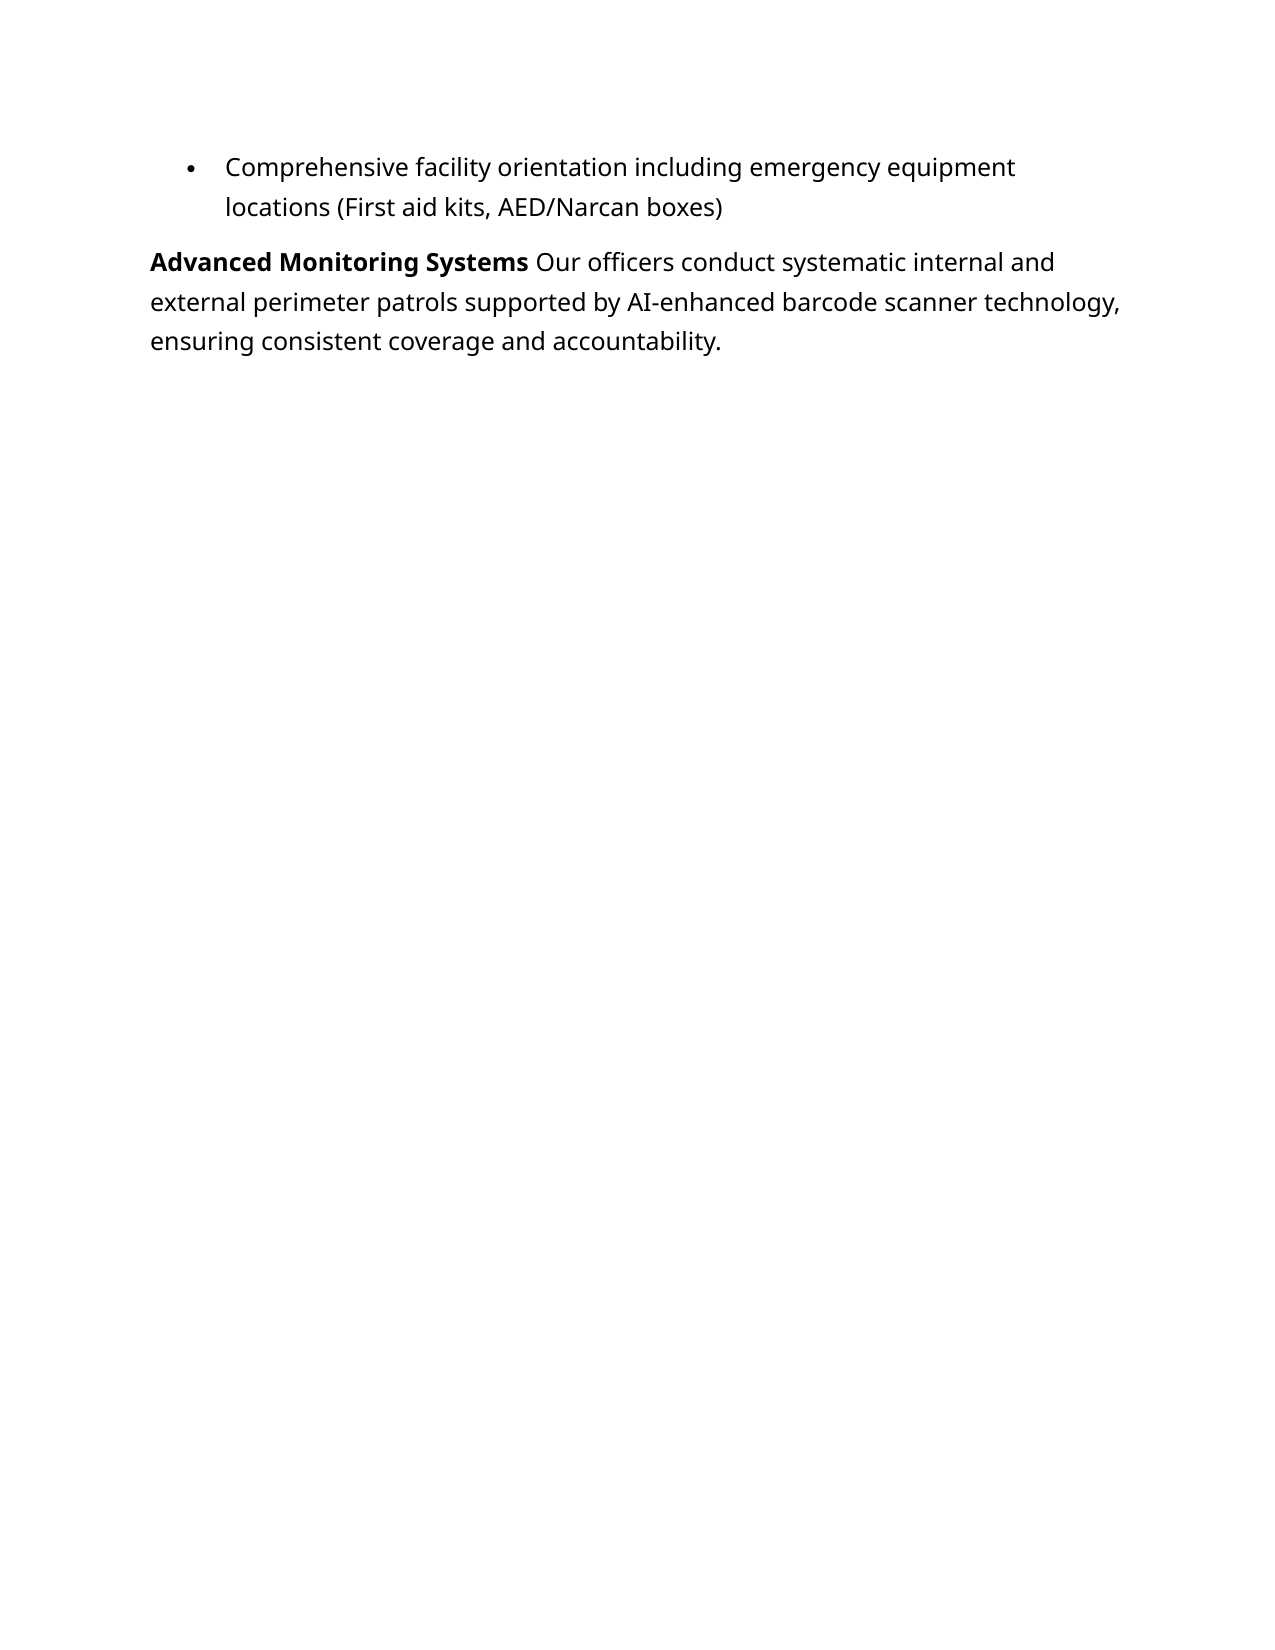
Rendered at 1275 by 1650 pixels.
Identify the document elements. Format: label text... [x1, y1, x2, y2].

text Advanced Monitoring Systems Our officers conduct systematic internal and external perimeter patrols supported by AI-enhanced barcode scanner technology, ensuring consistent coverage and accountability. [150, 245, 1125, 357]
list Comprehensive facility orientation including emergency equipment locations (First aid kits, AED/Narcan boxes) [187, 150, 1125, 223]
